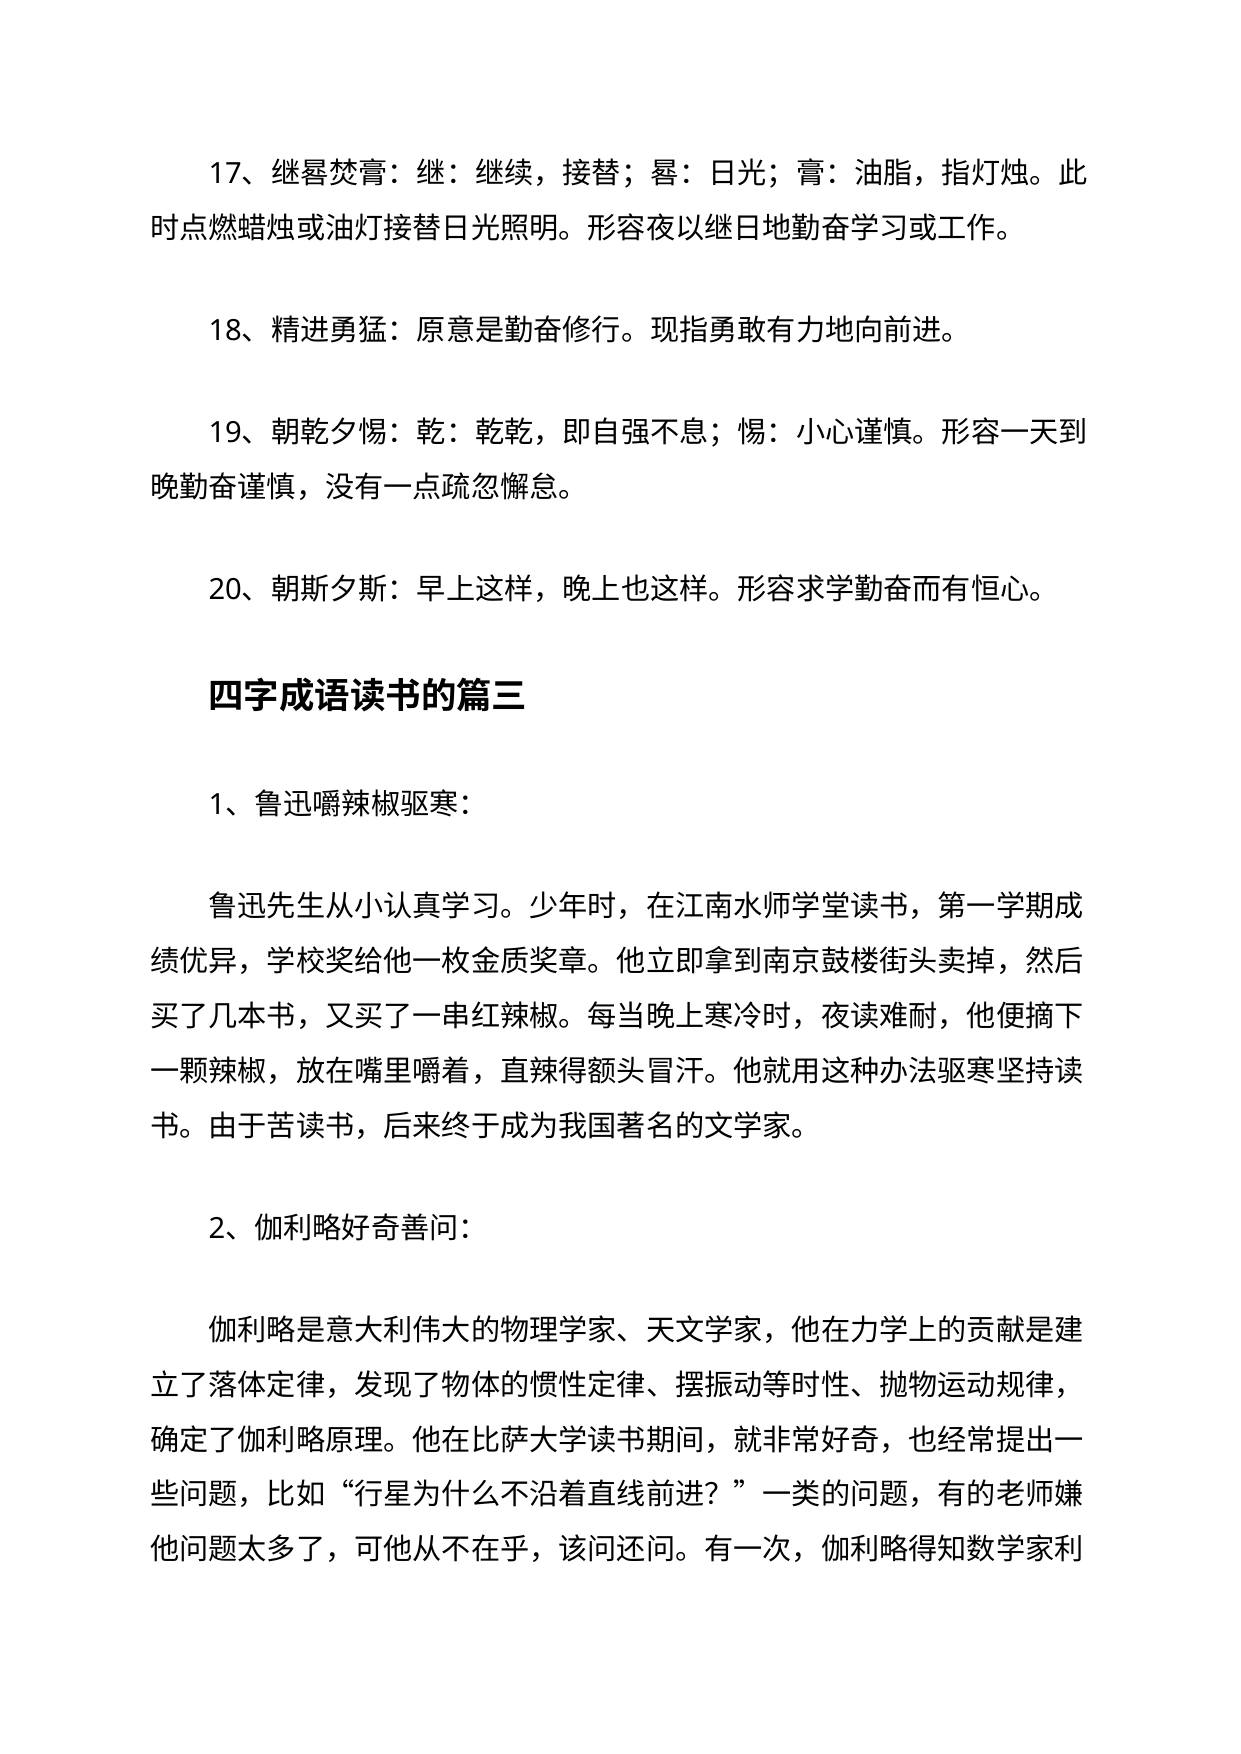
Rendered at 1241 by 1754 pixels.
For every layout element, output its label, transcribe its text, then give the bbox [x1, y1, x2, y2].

text 鲁迅先生从小认真学习。少年时，在江南水师学堂读书，第一学期成绩优异，学校奖给他一枚金质奖章。他立即拿到南京鼓楼街头卖掉，然后买了几本书，又买了一串红辣椒。每当晚上寒冷时，夜读难耐，他便摘下一颗辣椒，放在嘴里嚼着，直辣得额头冒汗。他就用这种办法驱寒坚持读书。由于苦读书，后来终于成为我国著名的文学家。 [150, 883, 1090, 1145]
text 1、鲁迅嚼辣椒驱寒： [150, 781, 1090, 823]
text 17、继晷焚膏：继：继续，接替；晷：日光；膏：油脂，指灯烛。此时点燃蜡烛或油灯接替日光照明。形容夜以继日地勤奋学习或工作。 [150, 150, 1090, 247]
text 四字成语读书的篇三 [150, 667, 1090, 719]
text 20、朝斯夕斯：早上这样，晚上也这样。形容求学勤奋而有恒心。 [150, 566, 1090, 608]
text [150, 1306, 1090, 1568]
text 19、朝乾夕惕：乾：乾乾，即自强不息；惕：小心谨慎。形容一天到晚勤奋谨慎，没有一点疏忽懈怠。 [150, 409, 1090, 506]
text 18、精进勇猛：原意是勤奋修行。现指勇敢有力地向前进。 [150, 307, 1090, 349]
text 2、伽利略好奇善问： [150, 1204, 1090, 1247]
